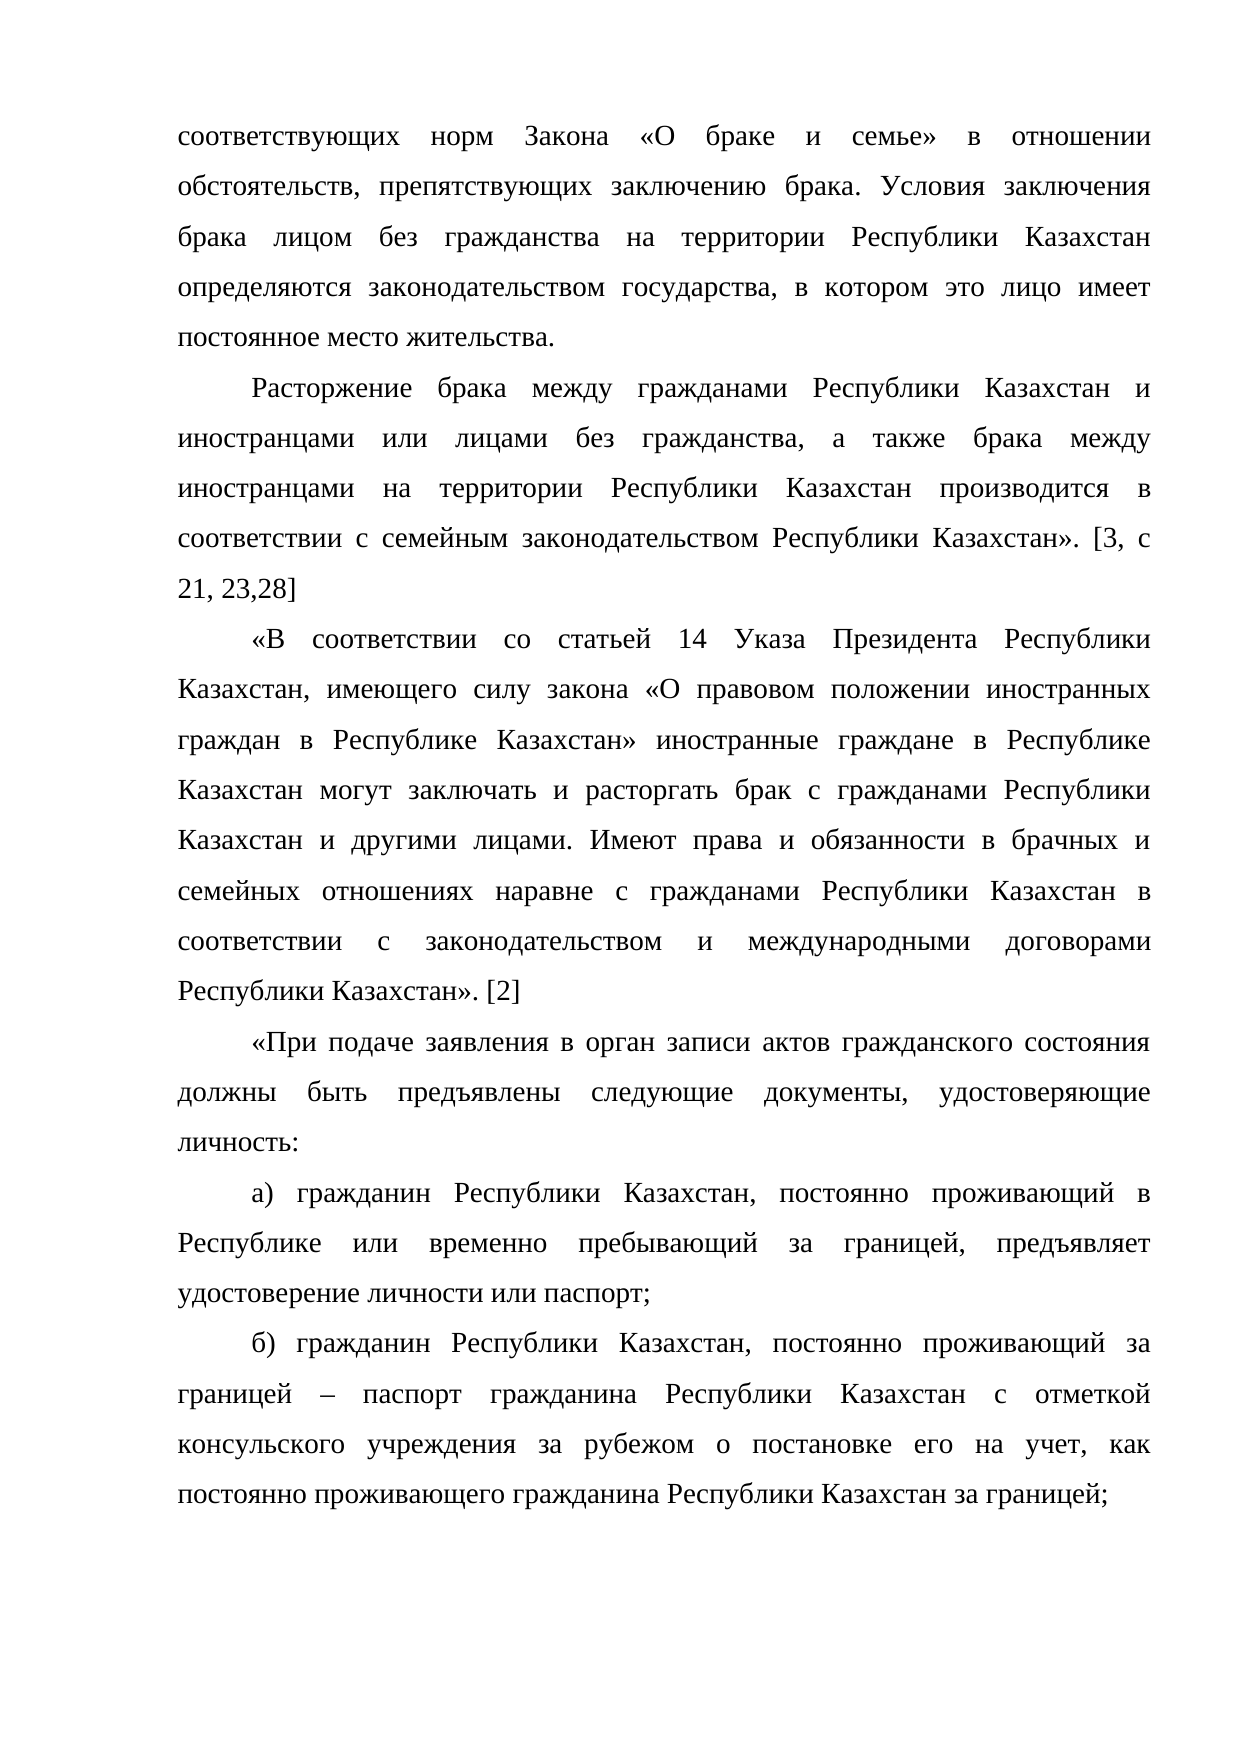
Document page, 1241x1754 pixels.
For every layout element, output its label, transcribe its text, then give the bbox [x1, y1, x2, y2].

text а) гражданин Республики Казахстан, постоянно проживающий в Республике или временно пребывающий за границей, предъявляет удостоверение личности или паспорт; [177, 1175, 1152, 1309]
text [177, 118, 1152, 353]
text Расторжение брака между гражданами Республики Казахстан и иностранцами или лицами без гражданства, а также брака между иностранцами на территории Республики Казахстан производится в соответствии с семейным законодательством Республики Казахстан». [3, с 21, 23,28] [177, 370, 1152, 604]
text «При подаче заявления в орган записи актов гражданского состояния должны быть предъявлены следующие документы, удостоверяющие личность: [177, 1024, 1152, 1158]
text б) гражданин Республики Казахстан, постоянно проживающий за границей – паспорт гражданина Республики Казахстан с отметкой консульского учреждения за рубежом о постановке его на учет, как постоянно проживающего гражданина Республики Казахстан за границей; [177, 1326, 1152, 1510]
text «В соответствии со статьей 14 Указа Президента Республики Казахстан, имеющего силу закона «О правовом положении иностранных граждан в Республике Казахстан» иностранные граждане в Республике Казахстан могут заключать и расторгать брак с гражданами Республики Казахстан и другими лицами. Имеют права и обязанности в брачных и семейных отношениях наравне с гражданами Республики Казахстан в соответствии с законодательством и международными договорами Республики Казахстан». [2] [177, 621, 1152, 1007]
